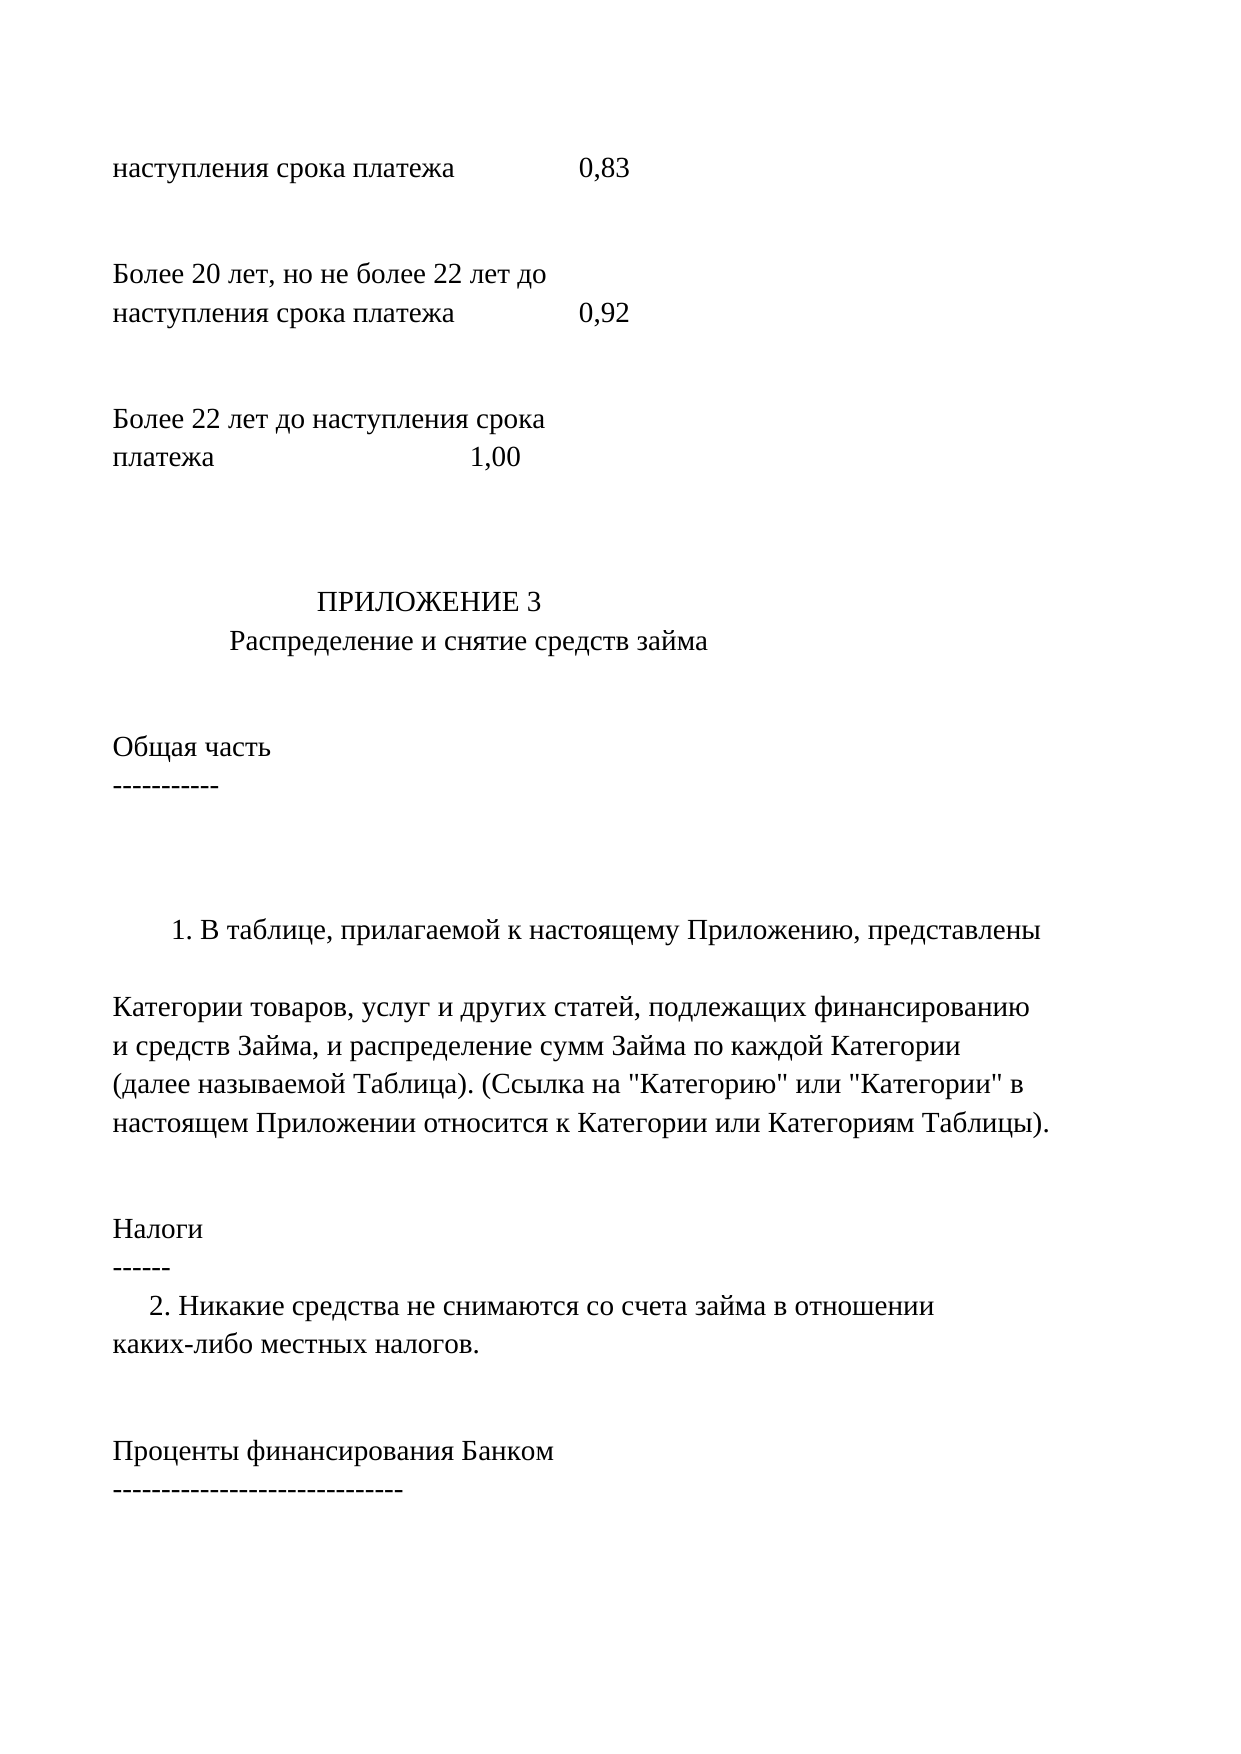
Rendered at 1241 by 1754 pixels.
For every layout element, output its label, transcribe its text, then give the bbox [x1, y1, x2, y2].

text платежа 1,00 [112, 439, 1128, 473]
text Более 20 лет, но не более 22 лет до [112, 256, 1128, 290]
text (далее называемой Таблица). (Ссылка на "Категорию" или "Категории" в [112, 1066, 1128, 1100]
text ------------------------------ [112, 1471, 1128, 1505]
text Более 22 лет до наступления срока [112, 401, 1128, 434]
text ----------- [112, 767, 1128, 801]
text каких-либо местных налогов. [112, 1326, 1128, 1360]
text Общая часть [112, 729, 1128, 762]
text 1. В таблице, прилагаемой к настоящему Приложению, представлены [112, 873, 1128, 946]
text наступления срока платежа 0,92 [112, 295, 1128, 328]
text наступления срока платежа 0,83 [112, 150, 1128, 183]
text Проценты финансирования Банком [112, 1433, 1128, 1466]
text Налоги [112, 1211, 1128, 1244]
text настоящем Приложении относится к Категории или Категориям Таблицы). [112, 1105, 1128, 1138]
text ------ [112, 1249, 1128, 1283]
text Категории товаров, услуг и других статей, подлежащих финансированию [112, 989, 1128, 1023]
text ПРИЛОЖЕНИЕ 3 [112, 584, 1128, 618]
text 2. Никакие средства не снимаются со счета займа в отношении [112, 1288, 1128, 1321]
text и средств Займа, и распределение сумм Займа по каждой Категории [112, 1028, 1128, 1061]
text Распределение и снятие средств займа [112, 623, 1128, 656]
